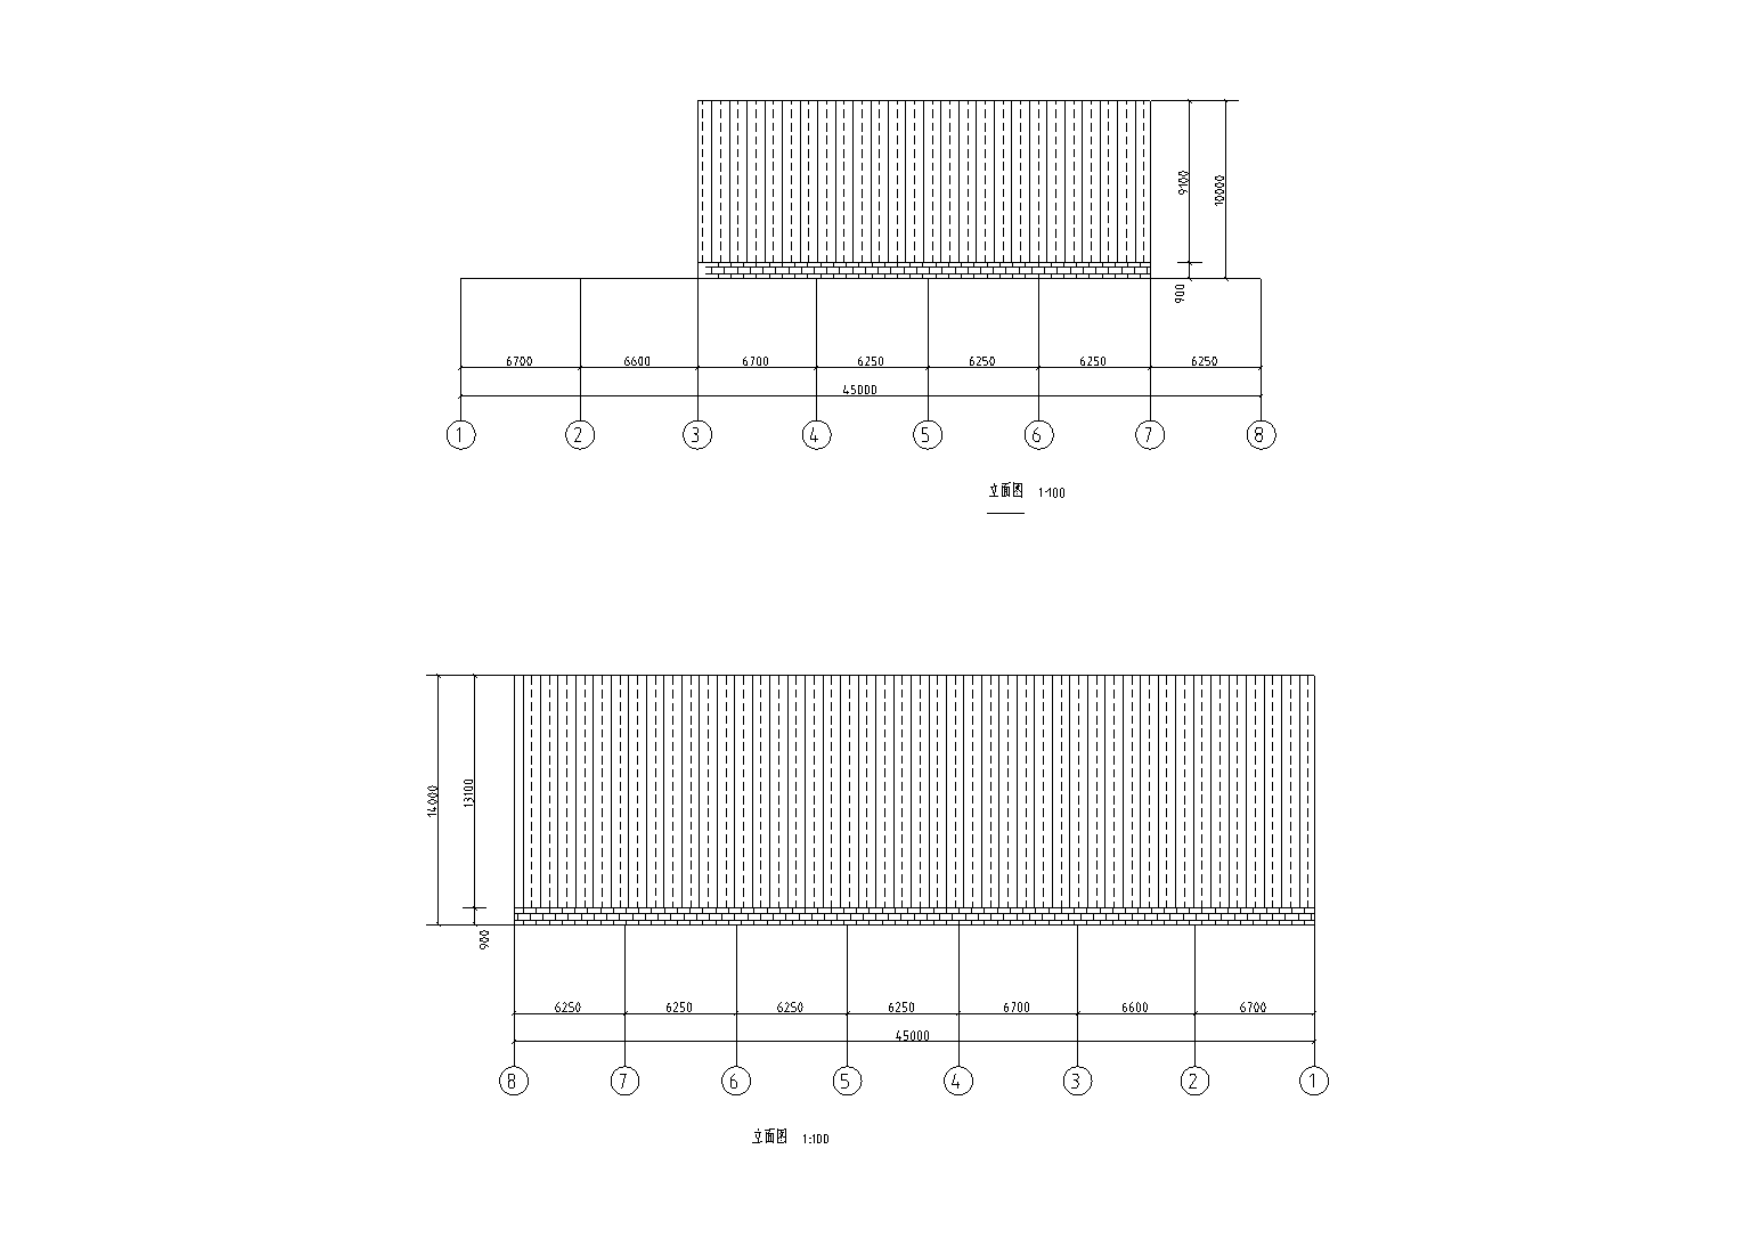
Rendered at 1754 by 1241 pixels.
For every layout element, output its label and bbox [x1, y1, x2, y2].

picture [368, 83, 1386, 1157]
